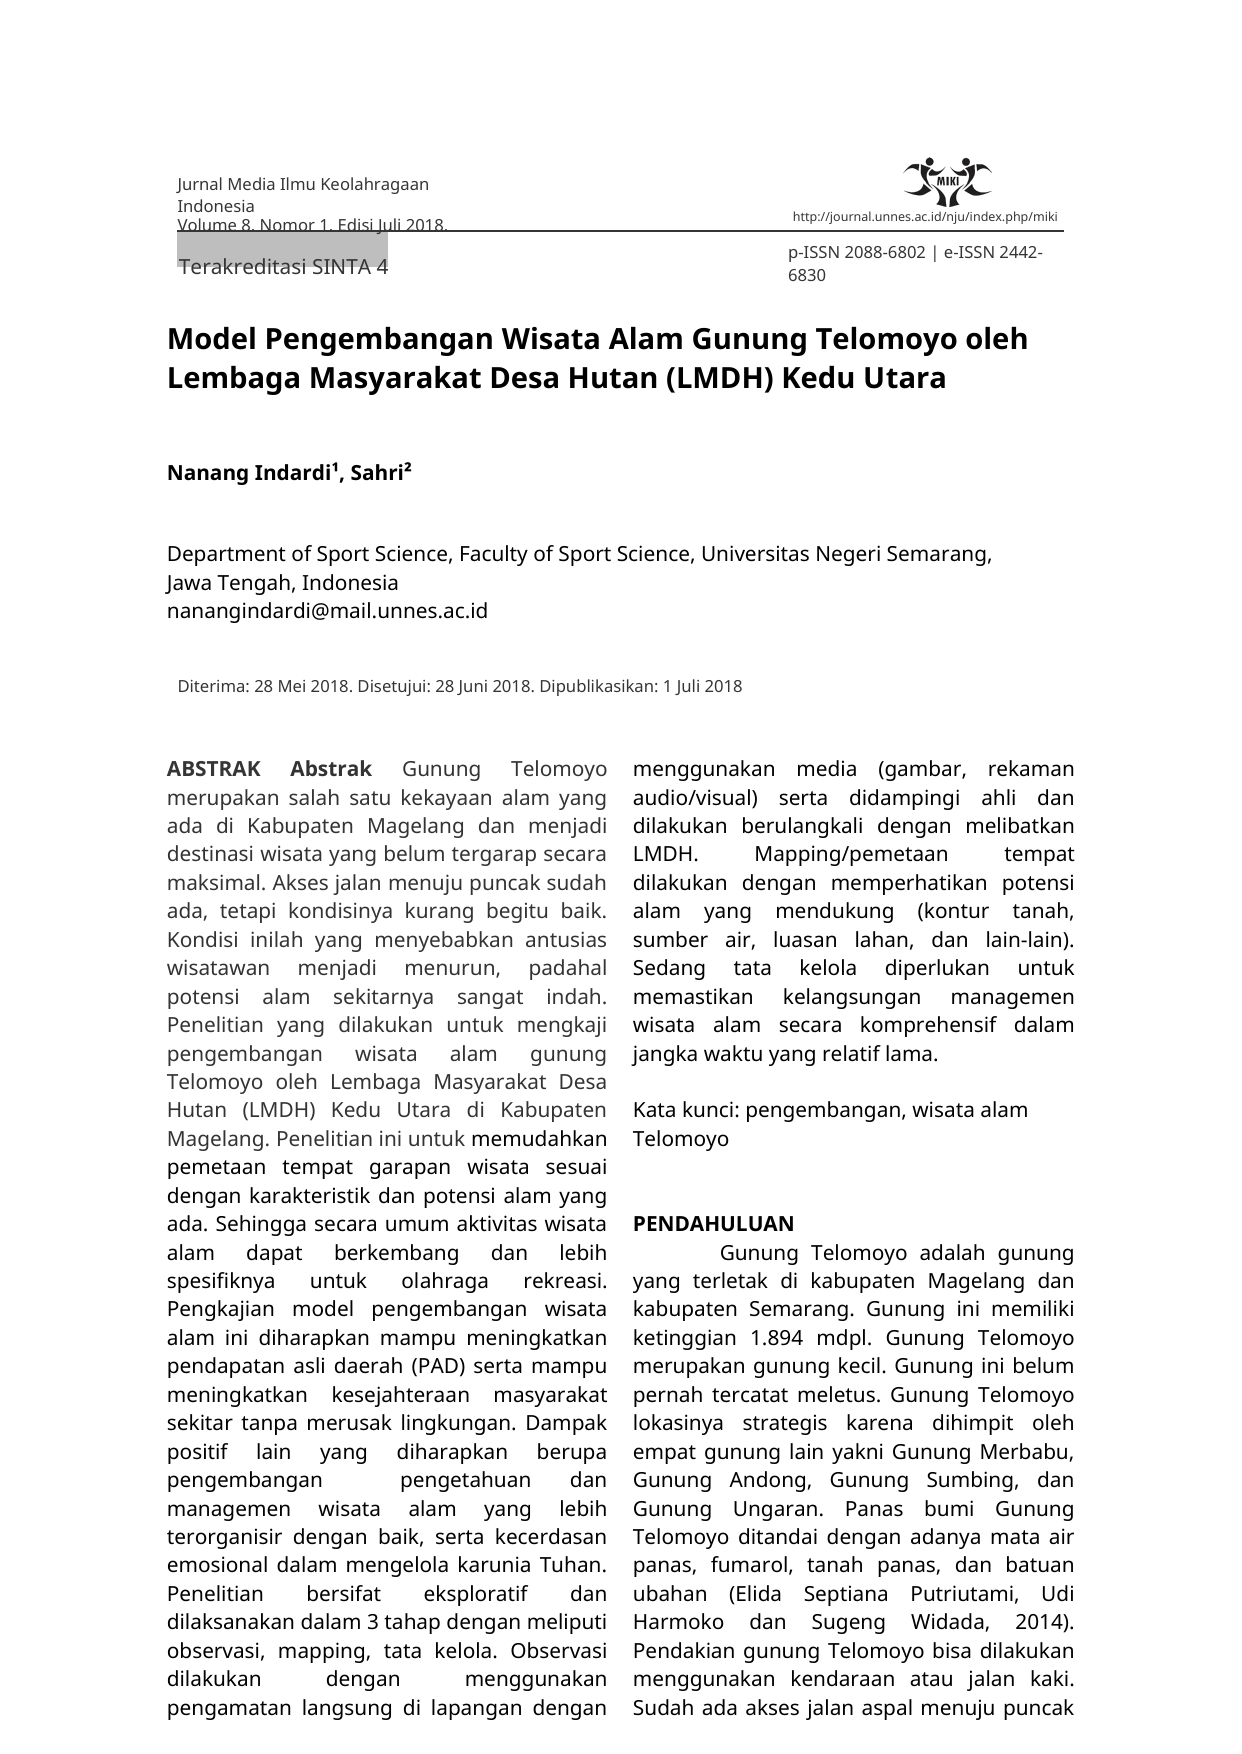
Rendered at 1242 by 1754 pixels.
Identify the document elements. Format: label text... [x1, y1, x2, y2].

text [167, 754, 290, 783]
text PENDAHULUAN [633, 1209, 1075, 1238]
text Department of Sport Science, Faculty of Sport Science, Universitas Negeri Semarang, Jawa Tengah, Indonesia [167, 539, 1037, 596]
text Jurnal Media Ilmu Keolahragaan Indonesia [177, 172, 501, 217]
text p-ISSN 2088-6802 | e-ISSN 2442-6830 [788, 241, 1075, 286]
picture [903, 157, 992, 207]
text Terakreditasi SINTA 4 [179, 256, 496, 279]
text Nanang Indardi¹, Sahri² [167, 458, 1075, 486]
text ABSTRAK Abstrak Gunung Telomoyo merupakan salah satu kekayaan alam yang ada di Kabupaten Magelang dan menjadi destinasi wisata yang belum tergarap secara maksimal. Akses jalan menuju puncak sudah ada, tetapi kondisinya kurang begitu baik. Kondisi inilah yang menyebabkan antusias wisatawan menjadi menurun, padahal potensi alam sekitarnya sangat indah. Penelitian yang dilakukan untuk mengkaji pengembangan wisata alam gunung Telomoyo oleh Lembaga Masyarakat Desa Hutan (LMDH) Kedu Utara di Kabupaten Magelang. Penelitian ini untuk memudahkan pemetaan tempat garapan wisata sesuai dengan karakteristik dan potensi alam yang ada. Sehingga secara umum aktivitas wisata alam dapat berkembang dan lebih spesifiknya untuk olahraga rekreasi. Pengkajian model pengembangan wisata alam ini diharapkan mampu meningkatkan pendapatan asli daerah (PAD) serta mampu meningkatkan kesejahteraan masyarakat sekitar tanpa merusak lingkungan. Dampak positif lain yang diharapkan berupa pengembangan pengetahuan dan managemen wisata alam yang lebih terorganisir dengan baik, serta kecerdasan emosional dalam mengelola karunia Tuhan. Penelitian bersifat eksploratif dan dilaksanakan dalam 3 tahap dengan meliputi observasi, mapping, tata kelola. Observasi dilakukan dengan menggunakan pengamatan langsung di lapangan dengan menggunakan media (gambar, rekaman audio/visual) serta didampingi ahli dan dilakukan berulangkali dengan melibatkan LMDH. Mapping/pemetaan tempat dilakukan dengan memperhatikan potensi alam yang mendukung (kontur tanah, sumber air, luasan lahan, dan lain-lain). Sedang tata kelola diperlukan untuk memastikan kelangsungan managemen wisata alam secara komprehensif dalam jangka waktu yang relatif lama. [633, 754, 1075, 1067]
text Diterima: 28 Mei 2018. Disetujui: 28 Juni 2018. Dipublikasikan: 1 Juli 2018 [177, 677, 1075, 696]
text Kata kunci: pengembangan, wisata alam Telomoyo [633, 1096, 1075, 1152]
text Volume 8. Nomor 1. Edisi Juli 2018. [177, 217, 496, 236]
text Model Pengembangan Wisata Alam Gunung Telomoyo oleh Lembaga Masyarakat Desa Hutan (LMDH) Kedu Utara [167, 318, 1075, 397]
text ABSTRAK Abstrak Gunung Telomoyo merupakan salah satu kekayaan alam yang ada di Kabupaten Magelang dan menjadi destinasi wisata yang belum tergarap secara maksimal. Akses jalan menuju puncak sudah ada, tetapi kondisinya kurang begitu baik. Kondisi inilah yang menyebabkan antusias wisatawan menjadi menurun, padahal potensi alam sekitarnya sangat indah. Penelitian yang dilakukan untuk mengkaji pengembangan wisata alam gunung Telomoyo oleh Lembaga Masyarakat Desa Hutan (LMDH) Kedu Utara di Kabupaten Magelang. Penelitian ini untuk memudahkan pemetaan tempat garapan wisata sesuai dengan karakteristik dan potensi alam yang ada. Sehingga secara umum aktivitas wisata alam dapat berkembang dan lebih spesifiknya untuk olahraga rekreasi. Pengkajian model pengembangan wisata alam ini diharapkan mampu meningkatkan pendapatan asli daerah (PAD) serta mampu meningkatkan kesejahteraan masyarakat sekitar tanpa merusak lingkungan. Dampak positif lain yang diharapkan berupa pengembangan pengetahuan dan managemen wisata alam yang lebih terorganisir dengan baik, serta kecerdasan emosional dalam mengelola karunia Tuhan. Penelitian bersifat eksploratif dan dilaksanakan dalam 3 tahap dengan meliputi observasi, mapping, tata kelola. Observasi dilakukan dengan menggunakan pengamatan langsung di lapangan dengan menggunakan media (gambar, rekaman audio/visual) serta didampingi ahli dan dilakukan berulangkali dengan melibatkan LMDH. Mapping/pemetaan tempat dilakukan dengan memperhatikan potensi alam yang mendukung (kontur tanah, sumber air, luasan lahan, dan lain-lain). Sedang tata kelola diperlukan untuk memastikan kelangsungan managemen wisata alam secara komprehensif dalam jangka waktu yang relatif lama. [167, 1124, 608, 1721]
text http://journal.unnes.ac.id/nju/index.php/miki [793, 208, 1075, 226]
text nanangindardi@mail.unnes.ac.id [167, 596, 1037, 625]
